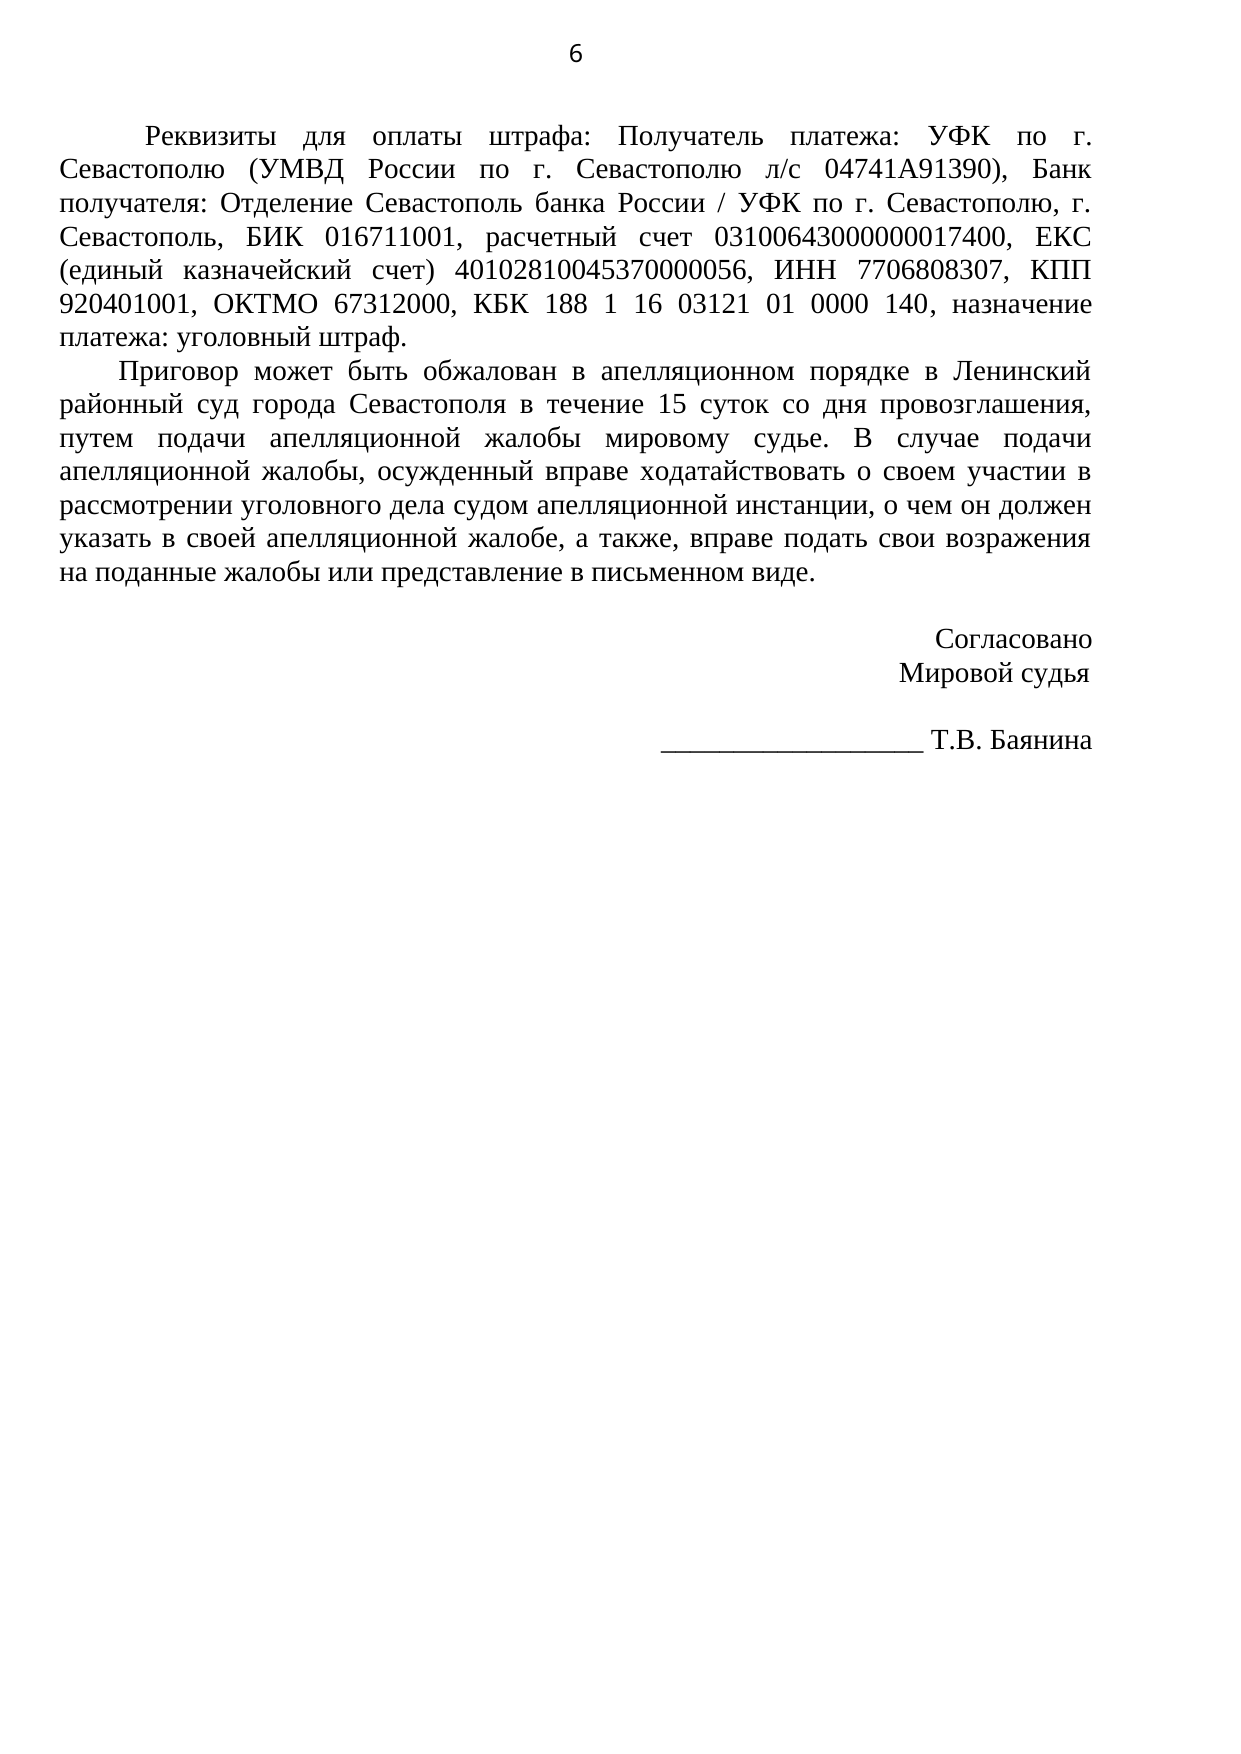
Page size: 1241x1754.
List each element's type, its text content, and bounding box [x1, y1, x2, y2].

text __________________ Т.В. Баянина [59, 722, 1092, 755]
text Согласовано [59, 621, 1092, 655]
text Реквизиты для оплаты штрафа: Получатель платежа: УФК по г. Севастополю (УМВД России по г. Севастополю л/с 04741А91390), Банк получателя: Отделение Севастополь банка России / УФК по г. Севастополю, г. Севастополь, БИК 016711001, расчетный счет 03100643000000017400, ЕКС (единый казначейский счет) 40102810045370000056, ИНН 7706808307, КПП 920401001, ОКТМО 67312000, КБК 188 1 16 03121 01 0000 140, назначение платежа: уголовный штраф. [59, 118, 1092, 353]
text Мировой судья [59, 655, 1092, 722]
text Приговор может быть обжалован в апелляционном порядке в Ленинский районный суд города Севастополя в течение 15 суток со дня провозглашения, путем подачи апелляционной жалобы мировому судье. В случае подачи апелляционной жалобы, осужденный вправе ходатайствовать о своем участии в рассмотрении уголовного дела судом апелляционной инстанции, о чем он должен указать в своей апелляционной жалобе, а также, вправе подать свои возражения на поданные жалобы или представление в письменном виде. [59, 353, 1092, 588]
